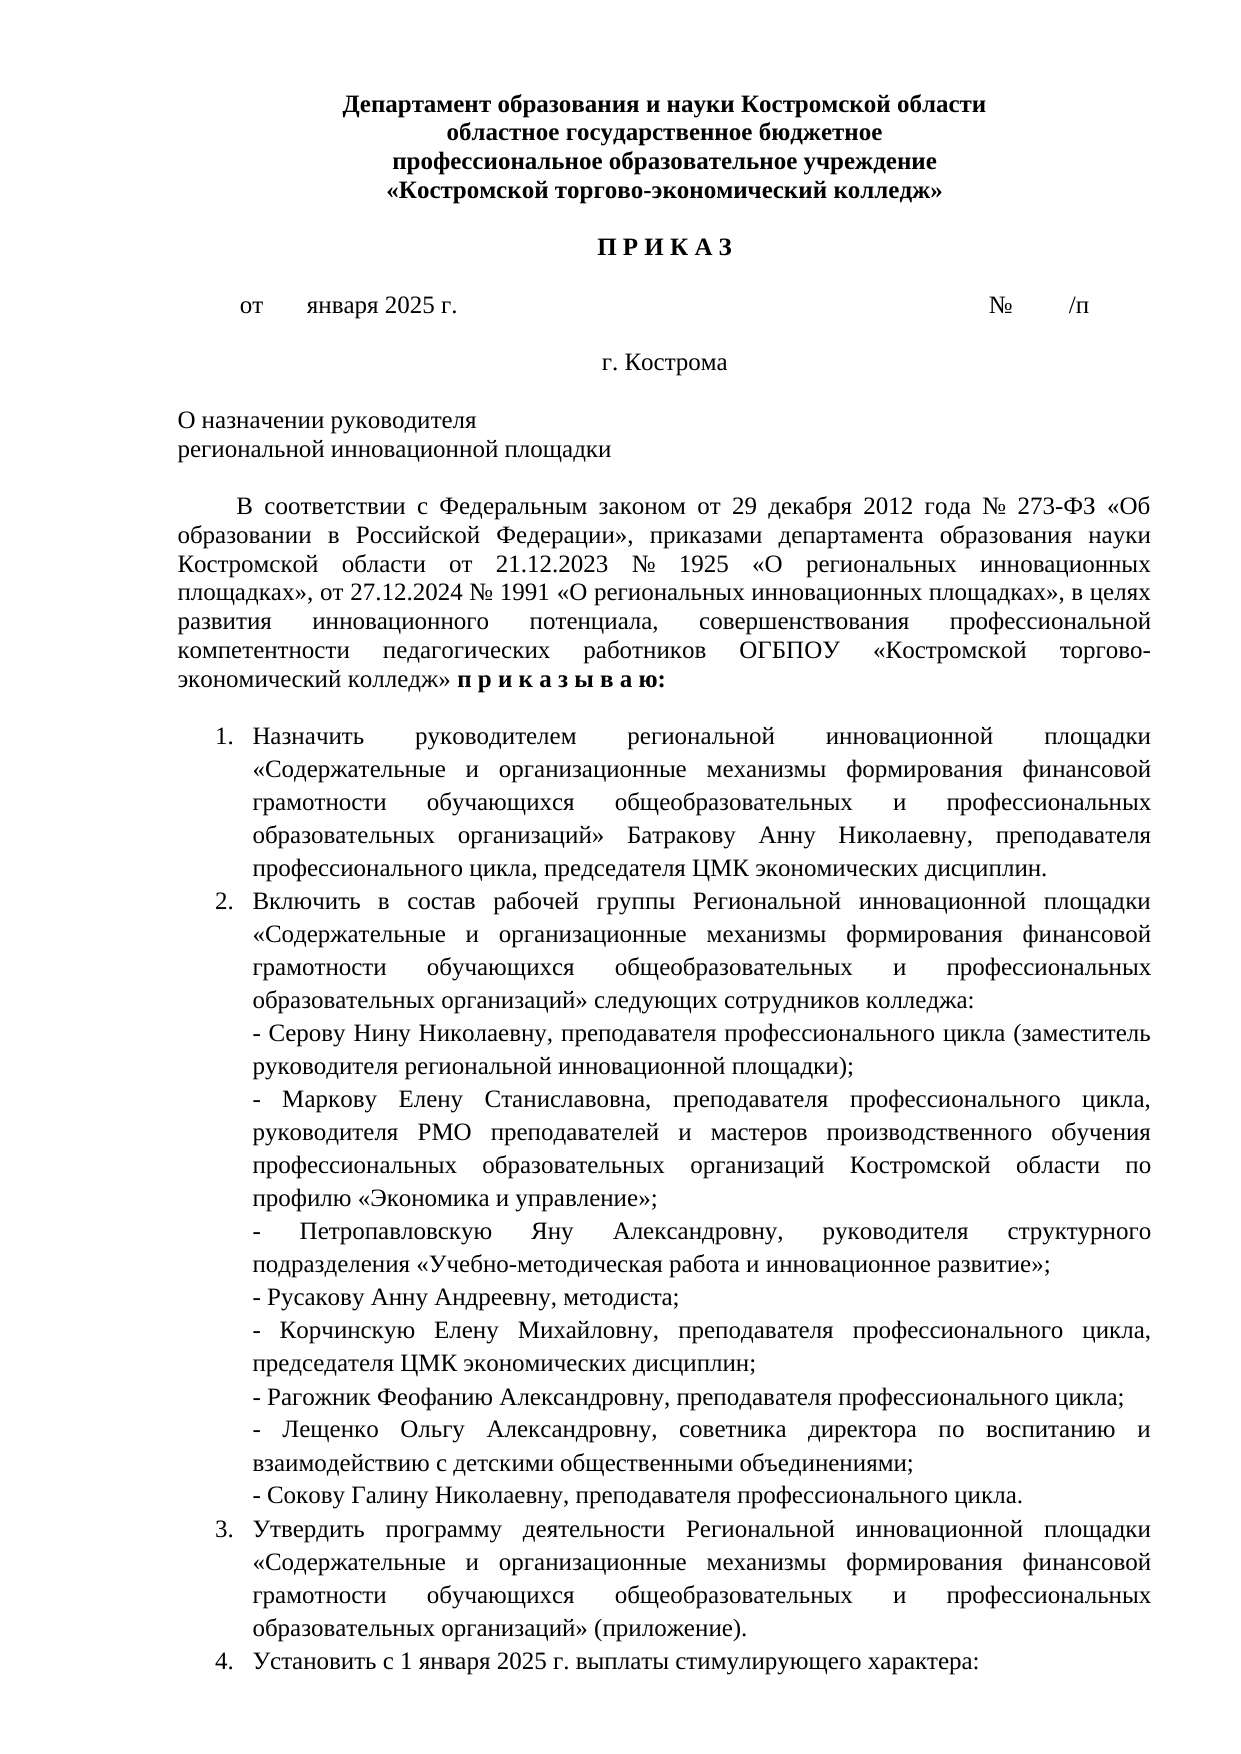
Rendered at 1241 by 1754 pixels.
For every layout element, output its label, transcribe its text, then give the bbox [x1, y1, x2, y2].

text П Р И К А З [177, 232, 1152, 261]
list - Сокову Галину Николаевну, преподавателя профессионального цикла. [252, 1481, 1152, 1509]
list - Петропавловскую Яну Александровну, руководителя структурного подразделения «Учебно-методическая работа и инновационное развитие»; [252, 1216, 1152, 1278]
list - Рагожник Феофанию Александровну, преподавателя профессионального цикла; [252, 1382, 1152, 1410]
text г. Кострома [177, 347, 1152, 376]
text областное государственное бюджетное [177, 117, 1152, 146]
list Включить в состав рабочей группы Региональной инновационной площадки «Содержательные и организационные механизмы формирования финансовой грамотности обучающихся общеобразовательных и профессиональных образовательных организаций» следующих сотрудников колледжа: [215, 886, 1152, 1014]
text от января 2025 г. № /п [177, 290, 1152, 319]
list - Маркову Елену Станиславовна, преподавателя профессионального цикла, руководителя РМО преподавателей и мастеров производственного обучения профессиональных образовательных организаций Костромской области по профилю «Экономика и управление»; [252, 1084, 1152, 1212]
list - Серову Нину Николаевну, преподавателя профессионального цикла (заместитель руководителя региональной инновационной площадки); [252, 1018, 1152, 1080]
list Утвердить программу деятельности Региональной инновационной площадки «Содержательные и организационные механизмы формирования финансовой грамотности обучающихся общеобразовательных и профессиональных образовательных организаций» (приложение). [215, 1514, 1152, 1641]
list - Корчинскую Елену Михайловну, преподавателя профессионального цикла, председателя ЦМК экономических дисциплин; [252, 1316, 1152, 1377]
text В соответствии с Федеральным законом от 29 декабря 2012 года № 273-ФЗ «Об образовании в Российской Федерации», приказами департамента образования науки Костромской области от 21.12.2023 № 1925 «О региональных инновационных площадках», от 27.12.2024 № 1991 «О региональных инновационных площадках», в целях развития инновационного потенциала, совершенствования профессиональной компетентности педагогических работников ОГБПОУ «Костромской торгово-экономический колледж» п р и к а з ы в а ю: [177, 491, 1152, 692]
text «Костромской торгово-экономический колледж» [177, 175, 1152, 204]
text О назначении руководителя [177, 405, 1152, 434]
text Департамент образования и науки Костромской области [177, 89, 1152, 117]
list Назначить руководителем региональной инновационной площадки «Содержательные и организационные механизмы формирования финансовой грамотности обучающихся общеобразовательных и профессиональных образовательных организаций» Батракову Анну Николаевну, преподавателя профессионального цикла, председателя ЦМК экономических дисциплин. [215, 721, 1152, 882]
text региональной инновационной площадки [177, 434, 1152, 462]
list - Русакову Анну Андреевну, методиста; [252, 1282, 1152, 1311]
list - Лещенко Ольгу Александровну, советника директора по воспитанию и взаимодействию с детскими общественными объединениями; [252, 1414, 1152, 1476]
text профессиональное образовательное учреждение [177, 146, 1152, 175]
list Установить с 1 января 2025 г. выплаты стимулирующего характера: [215, 1646, 1152, 1674]
